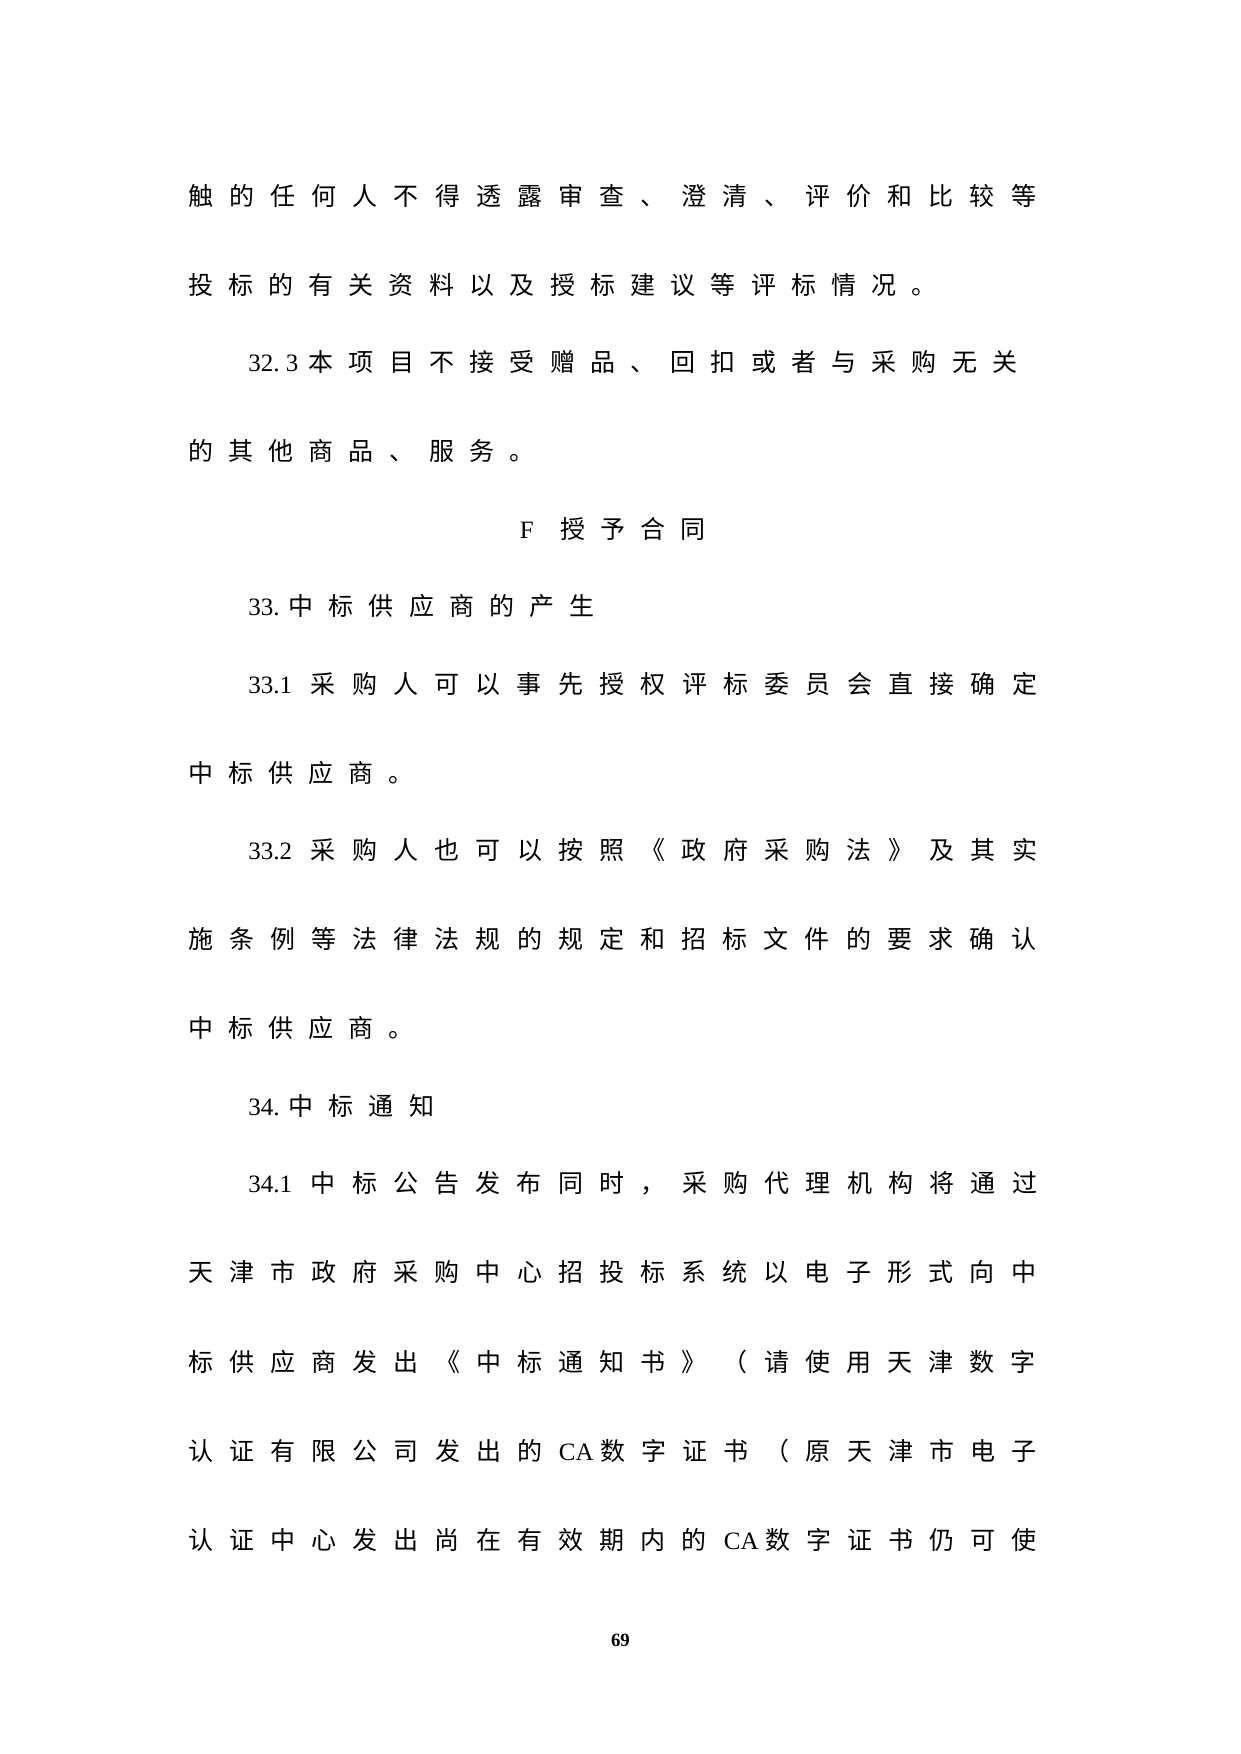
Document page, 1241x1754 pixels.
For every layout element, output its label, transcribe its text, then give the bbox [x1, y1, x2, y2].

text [188, 1152, 1052, 1568]
text 33. 中标供应商的产生 [188, 575, 1052, 634]
text F 授予合同 [188, 498, 1052, 557]
text 32. 3 本项目不接受赠品、回扣或者与采购无关的其他商品、服务。 [188, 331, 1052, 479]
text 34. 中标通知 [188, 1075, 1052, 1134]
text 33.2 采购人也可以按照《政府采购法》及其实施条例等法律法规的规定和招标文件的要求确认中标供应商。 [188, 819, 1052, 1057]
text 33.1 采购人可以事先授权评标委员会直接确定中标供应商。 [188, 653, 1052, 801]
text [188, 164, 1052, 313]
